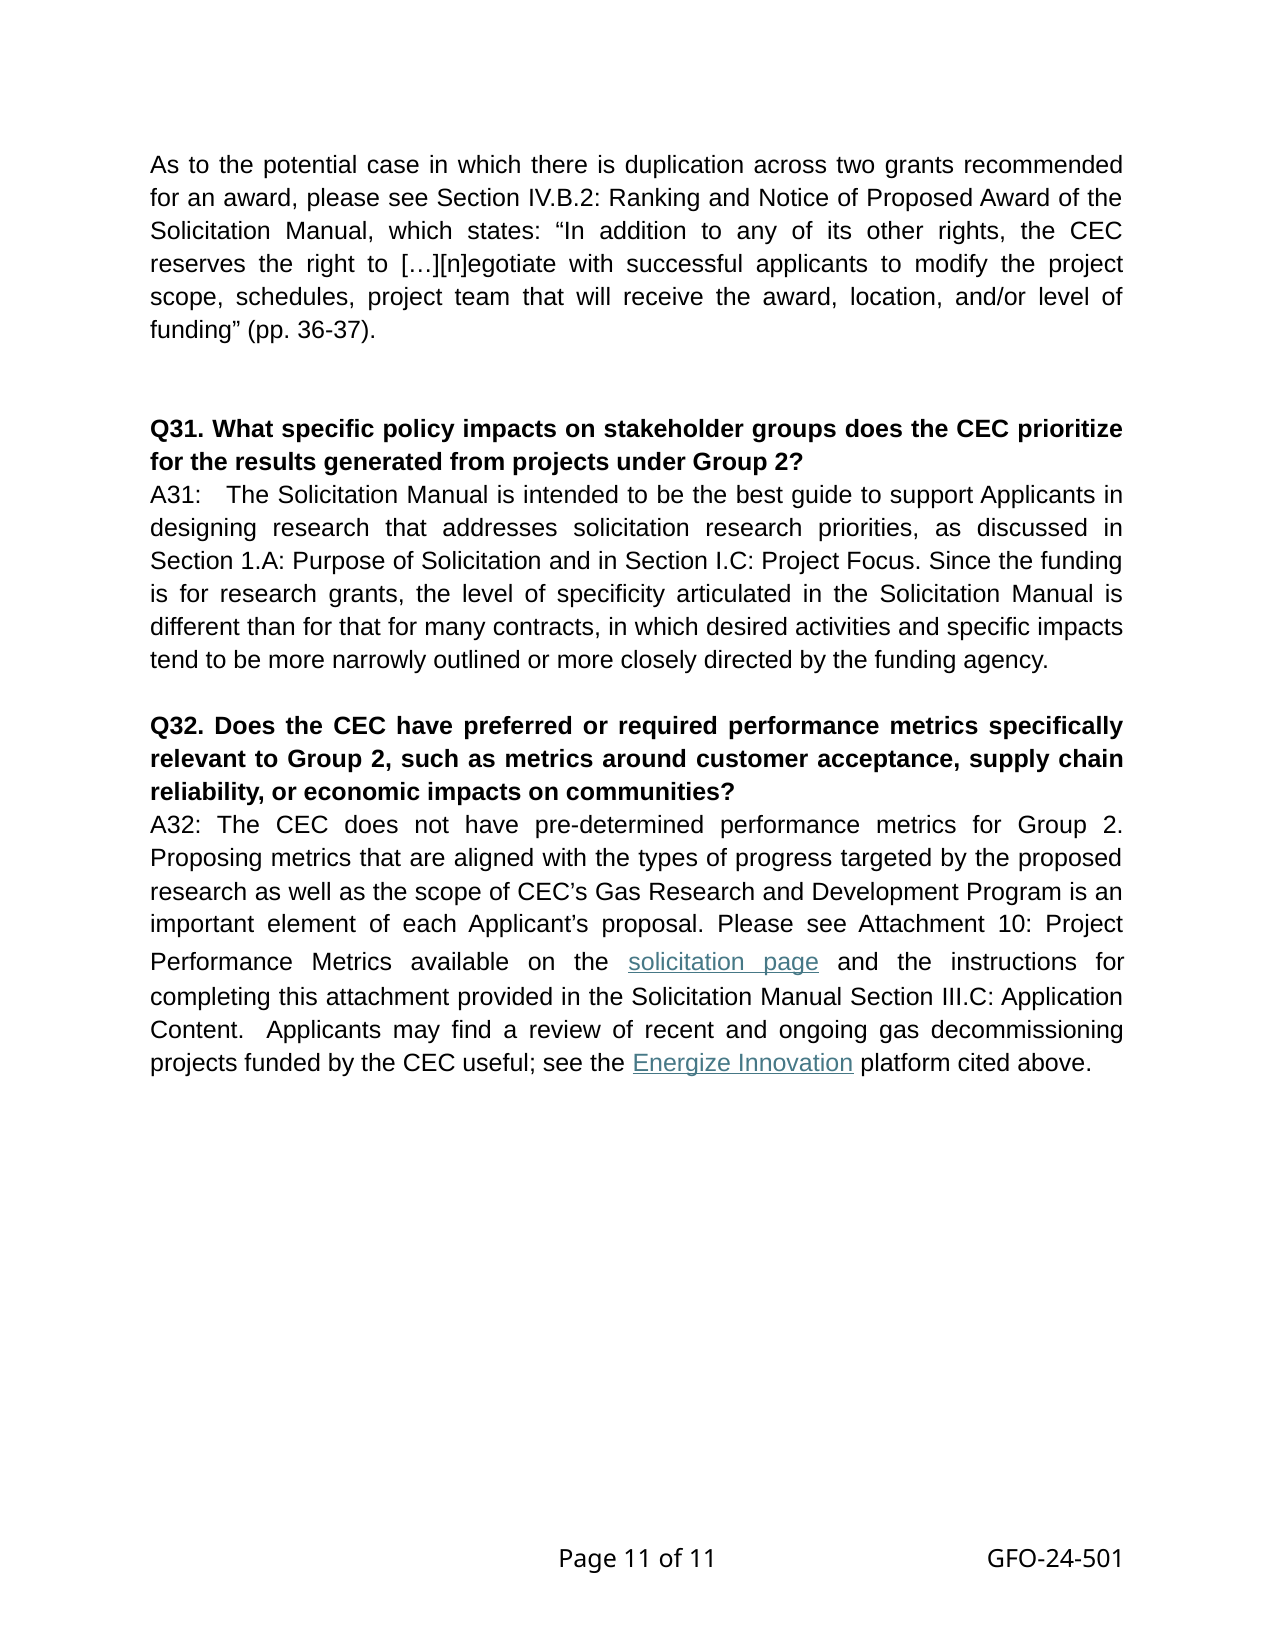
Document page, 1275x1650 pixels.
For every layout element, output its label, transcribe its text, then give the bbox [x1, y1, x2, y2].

text Q31. What specific policy impacts on stakeholder groups does the CEC prioritize for the results generated from projects under Group 2? [150, 414, 1125, 476]
text A32: The CEC does not have pre-determined performance metrics for Group 2. Proposing metrics that are aligned with the types of progress targeted by the proposed research as well as the scope of CEC’s Gas Research and Development Program is an important element of each Applicant’s proposal. Please see Attachment 10: Project Performance Metrics available on the solicitation page and the instructions for completing this attachment provided in the Solicitation Manual Section III.C: Application Content. Applicants may find a review of recent and ongoing gas decommissioning projects funded by the CEC useful; see the Energize Innovation platform cited above. [150, 810, 1125, 1076]
text A31: The Solicitation Manual is intended to be the best guide to support Applicants in designing research that addresses solicitation research priorities, as discussed in Section 1.A: Purpose of Solicitation and in Section I.C: Project Focus. Since the funding is for research grants, the level of specificity articulated in the Solicitation Manual is different than for that for many contracts, in which desired activities and specific impacts tend to be more narrowly outlined or more closely directed by the funding agency. [150, 480, 1125, 674]
text Q32. Does the CEC have preferred or required performance metrics specifically relevant to Group 2, such as metrics around customer acceptance, supply chain reliability, or economic impacts on communities? [150, 711, 1125, 806]
list As to the potential case in which there is duplication across two grants recommended for an award, please see Section IV.B.2: Ranking and Notice of Proposed Award of the Solicitation Manual, which states: “In addition to any of its other rights, the CEC reserves the right to […][n]egotiate with successful applicants to modify the project scope, schedules, project team that will receive the award, location, and/or level of funding” (pp. 36-37). [150, 150, 1125, 344]
